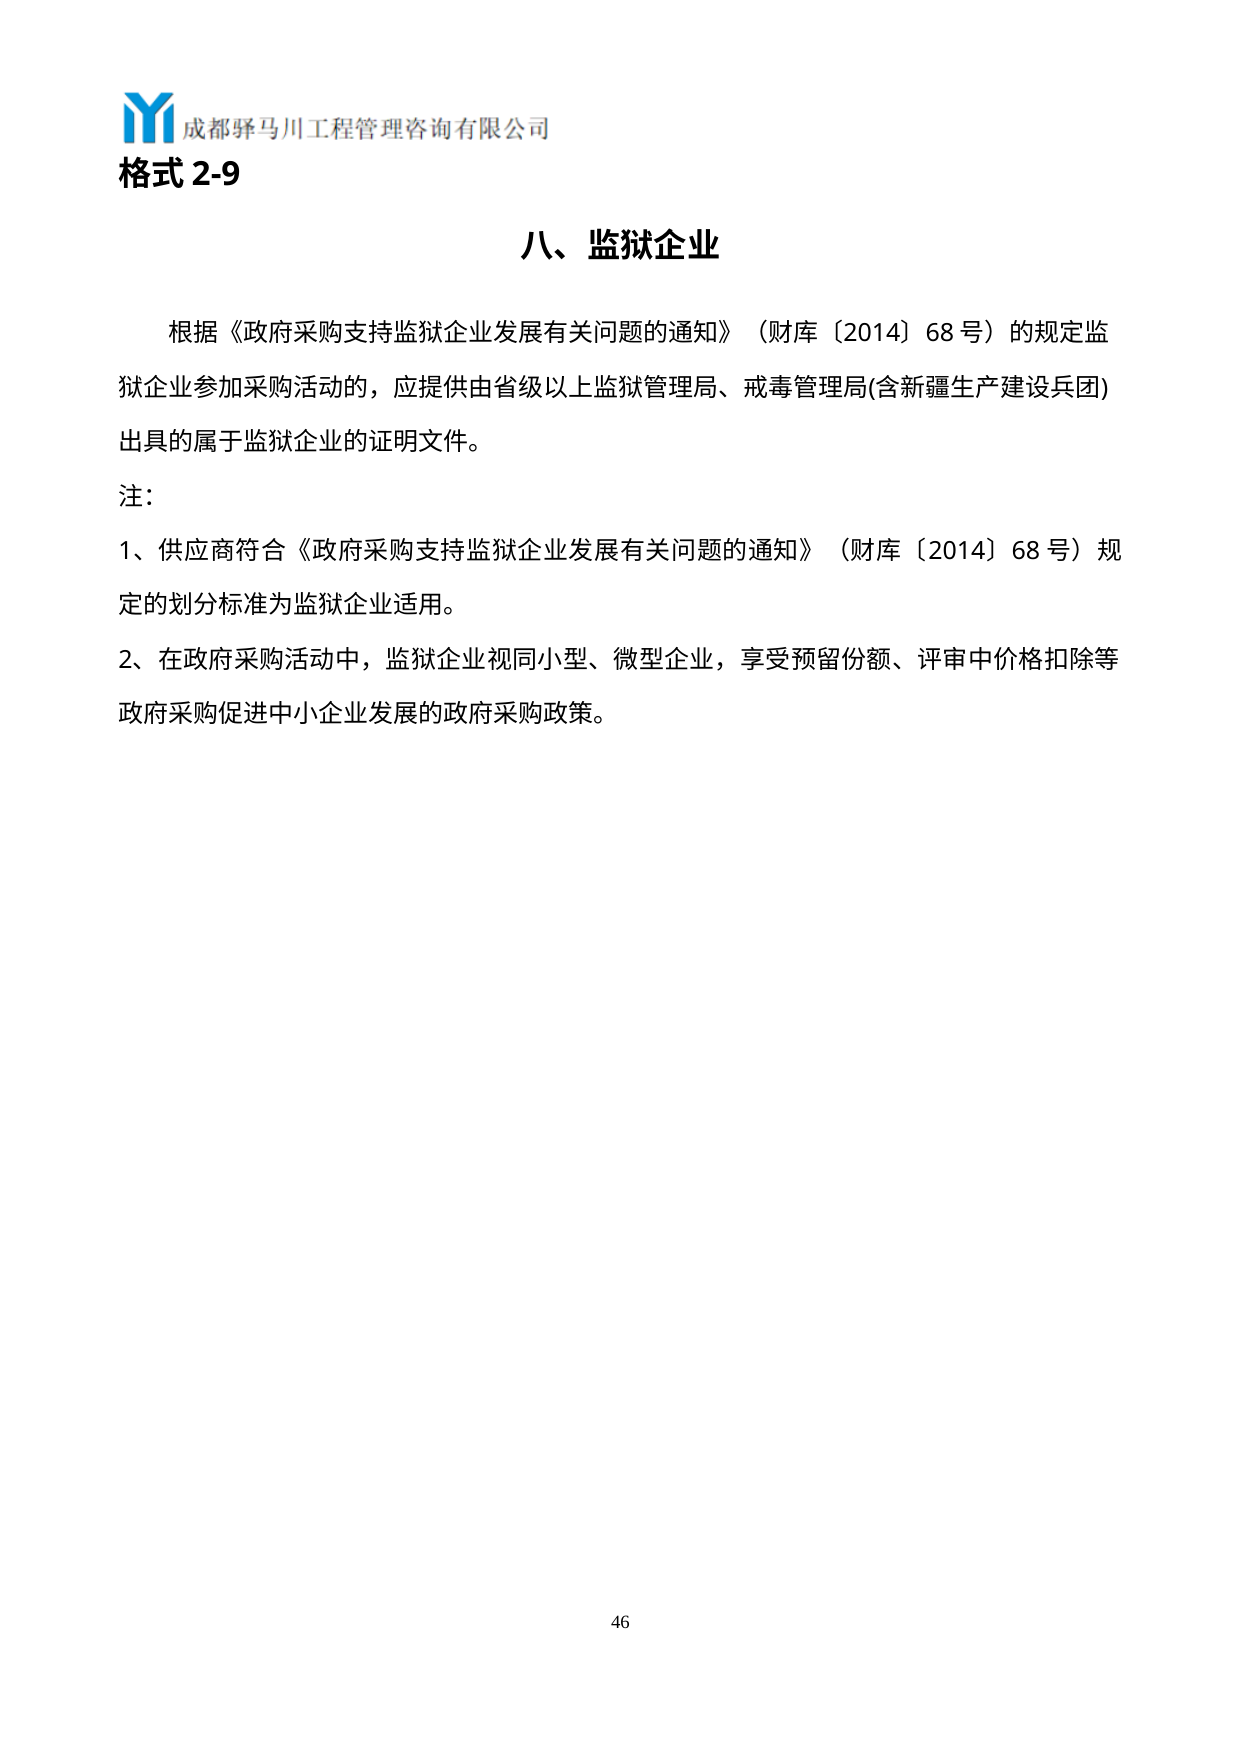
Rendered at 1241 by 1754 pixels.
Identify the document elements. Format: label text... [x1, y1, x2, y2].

text 格式2-9 [118, 147, 1122, 195]
text 八、监狱企业 [118, 219, 1122, 267]
text 根据《政府采购支持监狱企业发展有关问题的通知》（财库〔2014〕68号）的规定监狱企业参加采购活动的，应提供由省级以上监狱管理局、戒毒管理局(含新疆生产建设兵团)出具的属于监狱企业的证明文件。 [118, 313, 1122, 458]
text 注： [118, 476, 1122, 512]
text 2、在政府采购活动中，监狱企业视同小型、微型企业，享受预留份额、评审中价格扣除等政府采购促进中小企业发展的政府采购政策。 [118, 639, 1122, 730]
picture [118, 88, 552, 147]
text 1、供应商符合《政府采购支持监狱企业发展有关问题的通知》（财库〔2014〕68号）规定的划分标准为监狱企业适用。 [118, 530, 1122, 621]
